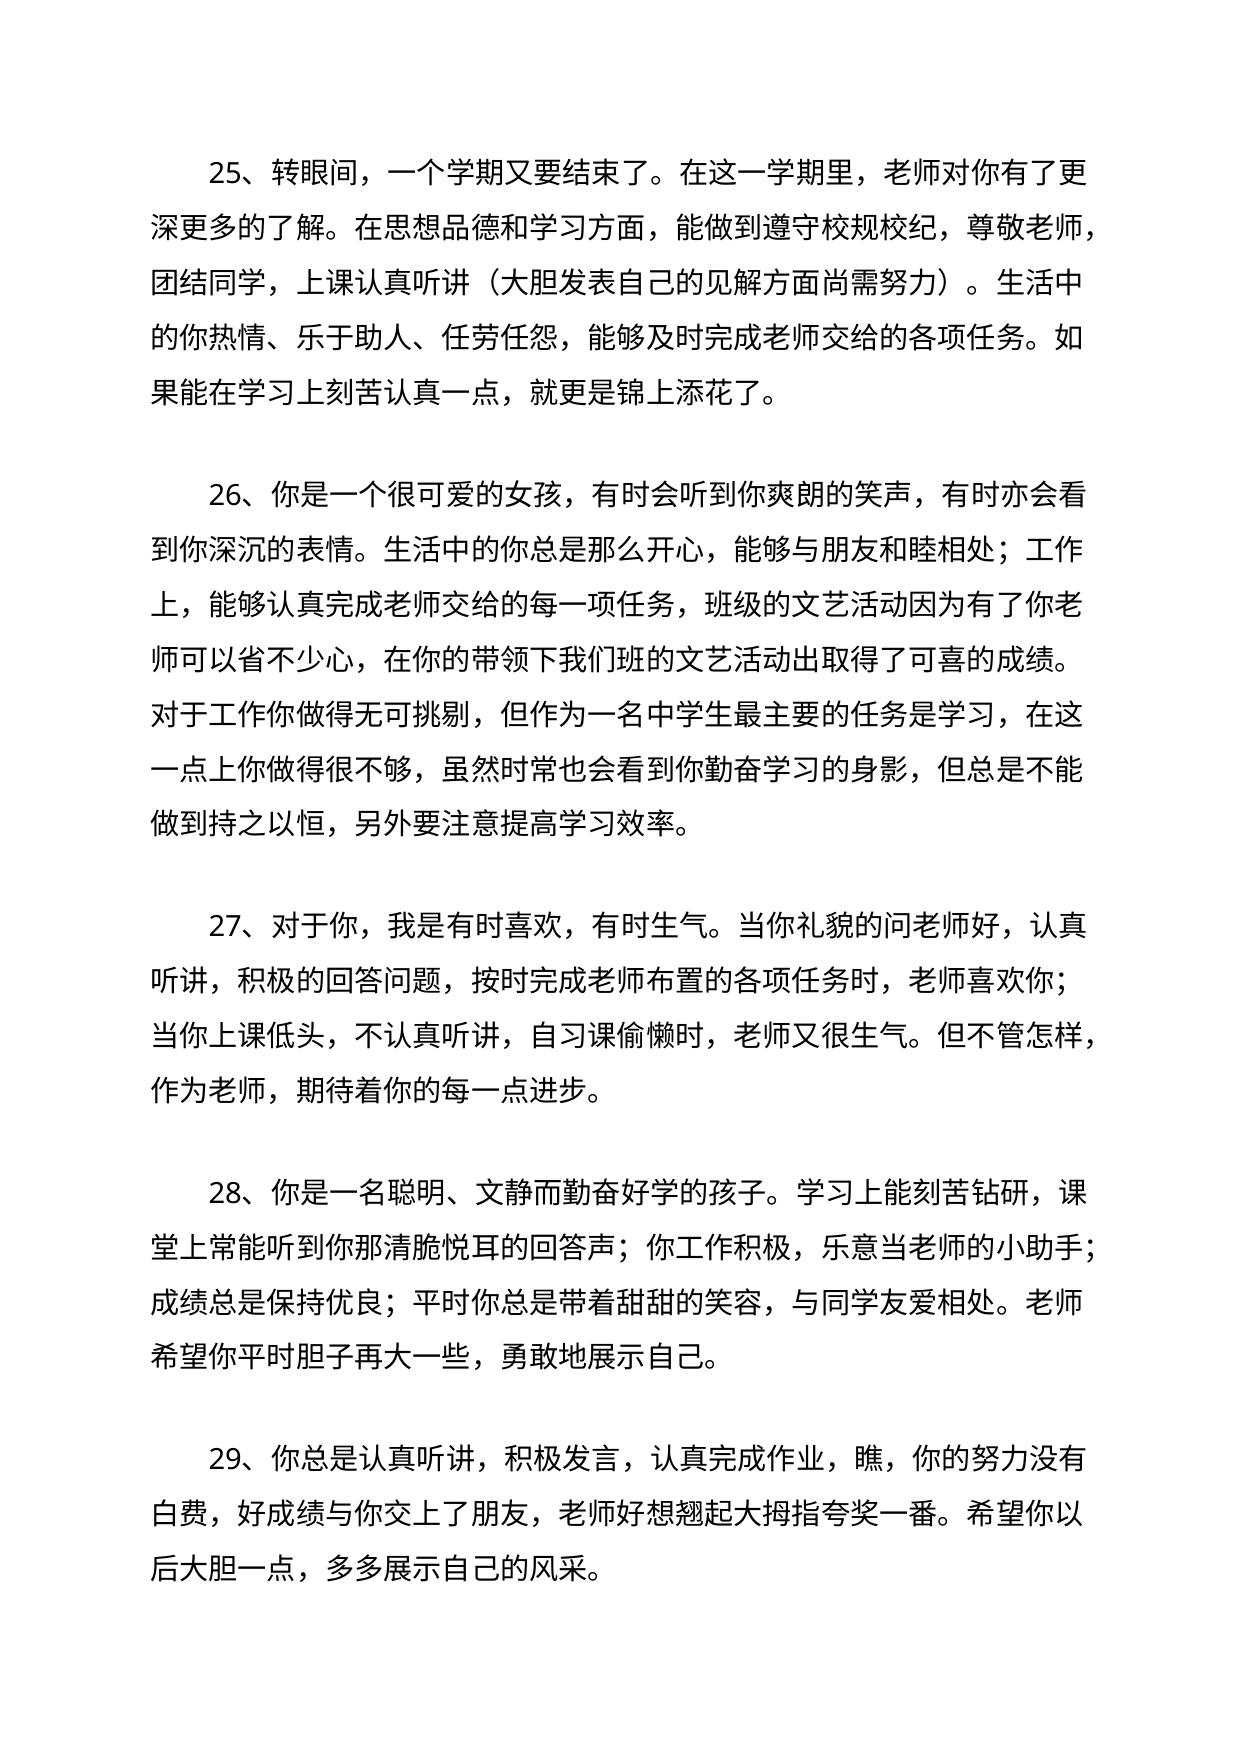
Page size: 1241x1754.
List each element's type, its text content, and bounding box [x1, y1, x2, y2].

text 29、你总是认真听讲，积极发言，认真完成作业，瞧，你的努力没有白费，好成绩与你交上了朋友，老师好想翘起大拇指夸奖一番。希望你以后大胆一点，多多展示自己的风采。 [150, 1436, 1090, 1588]
text 25、转眼间，一个学期又要结束了。在这一学期里，老师对你有了更深更多的了解。在思想品德和学习方面，能做到遵守校规校纪，尊敬老师，团结同学，上课认真听讲（大胆发表自己的见解方面尚需努力）。生活中的你热情、乐于助人、任劳任怨，能够及时完成老师交给的各项任务。如果能在学习上刻苦认真一点，就更是锦上添花了。 [150, 150, 1090, 412]
text 28、你是一名聪明、文静而勤奋好学的孩子。学习上能刻苦钻研，课堂上常能听到你那清脆悦耳的回答声；你工作积极，乐意当老师的小助手；成绩总是保持优良；平时你总是带着甜甜的笑容，与同学友爱相处。老师希望你平时胆子再大一些，勇敢地展示自己。 [150, 1169, 1090, 1376]
text 27、对于你，我是有时喜欢，有时生气。当你礼貌的问老师好，认真听讲，积极的回答问题，按时完成老师布置的各项任务时，老师喜欢你；当你上课低头，不认真听讲，自习课偷懒时，老师又很生气。但不管怎样，作为老师，期待着你的每一点进步。 [150, 903, 1090, 1110]
text 26、你是一个很可爱的女孩，有时会听到你爽朗的笑声，有时亦会看到你深沉的表情。生活中的你总是那么开心，能够与朋友和睦相处；工作上，能够认真完成老师交给的每一项任务，班级的文艺活动因为有了你老师可以省不少心，在你的带领下我们班的文艺活动出取得了可喜的成绩。对于工作你做得无可挑剔，但作为一名中学生最主要的任务是学习，在这一点上你做得很不够，虽然时常也会看到你勤奋学习的身影，但总是不能做到持之以恒，另外要注意提高学习效率。 [150, 471, 1090, 843]
